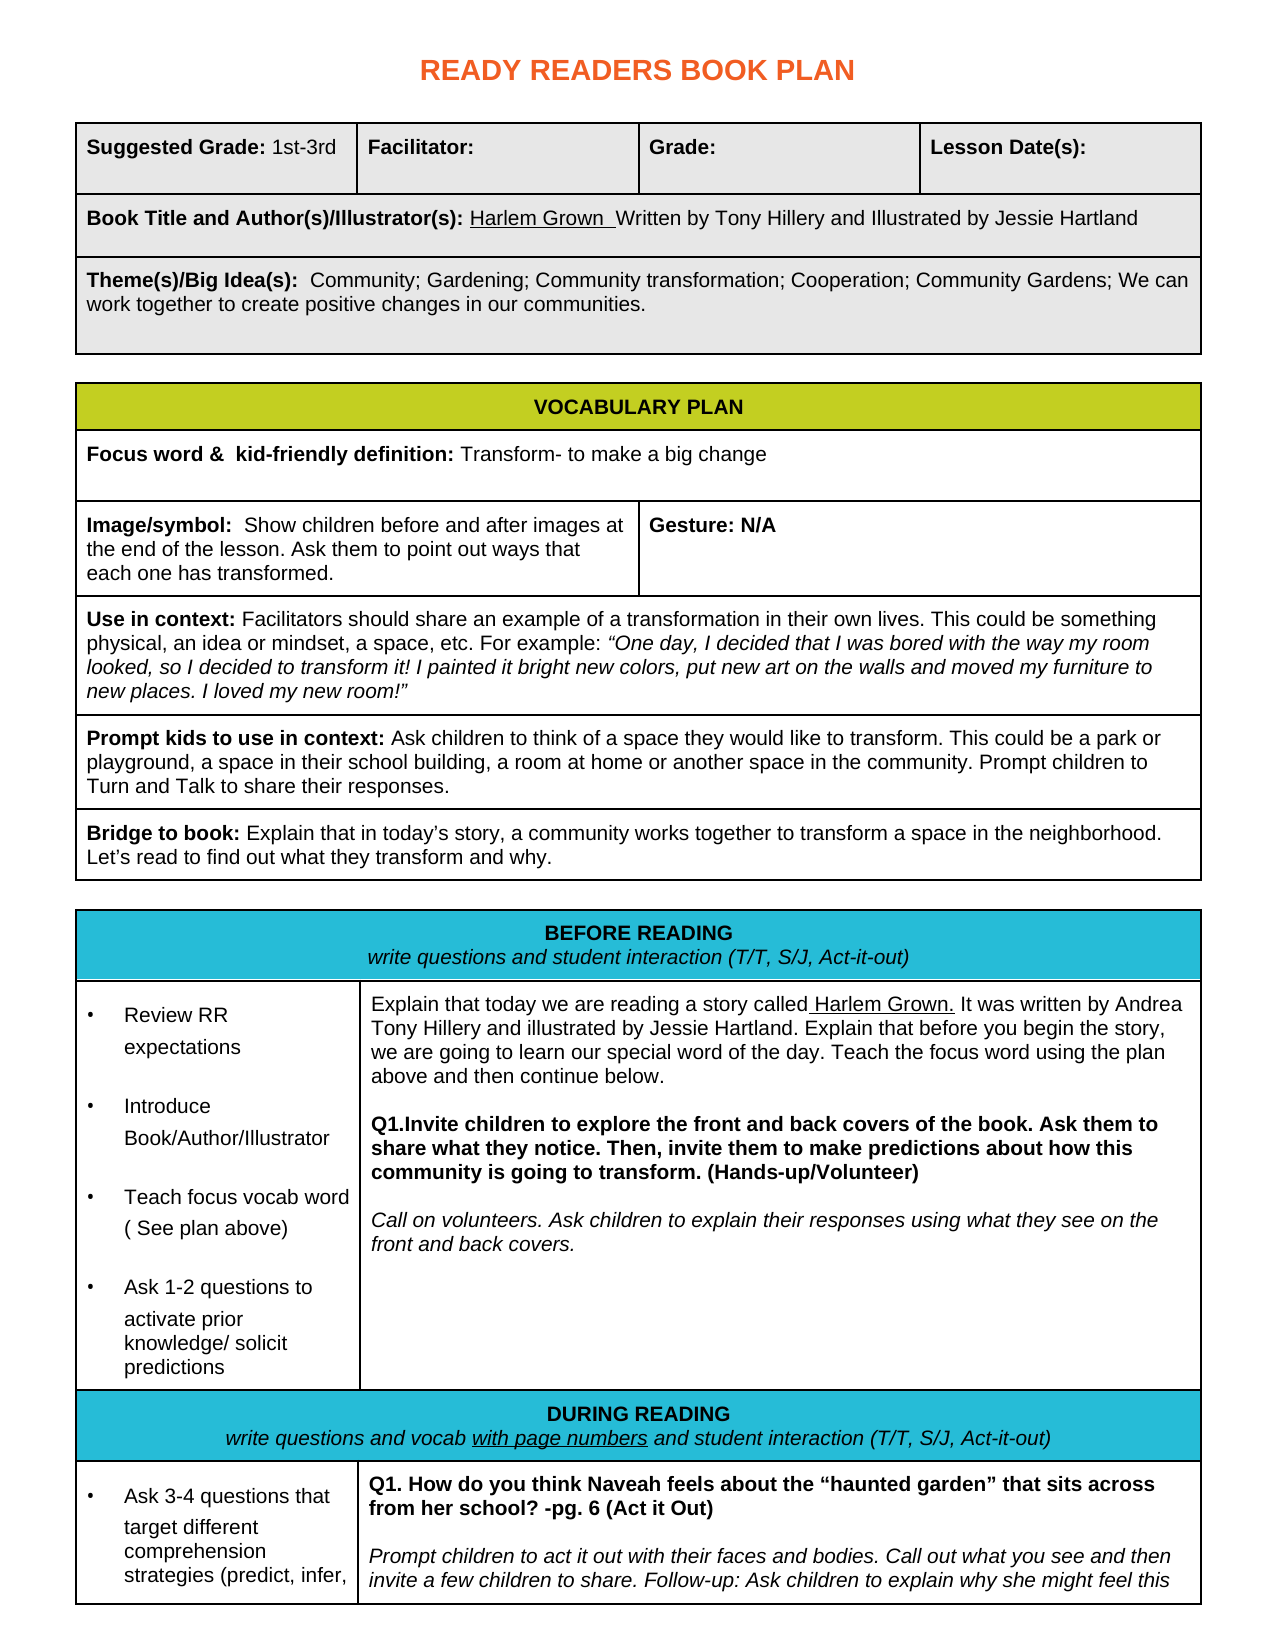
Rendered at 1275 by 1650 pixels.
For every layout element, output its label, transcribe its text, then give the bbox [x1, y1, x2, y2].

table_header BEFORE READING write questions and student interaction (T/T, S/J, Act-it-out) [77, 911, 1200, 979]
table_header Suggested Grade: 1st-3rd [77, 124, 356, 193]
table_cell Use in context: Facilitators should share an example of a transformation in their own lives. This could be something physical, an idea or mindset, a space, etc. For example: “One day, I decided that I was bored with the way my room looked, so I decided to transform it! I painted it bright new colors, put new art on the walls and moved my furniture to new places. I loved my new room!” [77, 597, 1200, 713]
table_header VOCABULARY PLAN [77, 384, 1200, 429]
table_cell Explain that today we are reading a story called Harlem Grown. It was written by Andrea Tony Hillery and illustrated by Jessie Hartland. Explain that before you begin the story, we are going to learn our special word of the day. Teach the focus word using the plan above and then continue below. Q1.Invite children to explore the front and back covers of the book. Ask them to share what they notice. Then, invite them to make predictions about how this community is going to transform. (Hands-up/Volunteer) Call on volunteers. Ask children to explain their responses using what they see on the front and back covers. [361, 982, 1200, 1389]
table_header Grade: [640, 124, 919, 193]
table_header Lesson Date(s): [921, 124, 1200, 193]
table_cell Focus word & kid-friendly definition: Transform- to make a big change [77, 431, 1200, 500]
table_cell Gesture: N/A [640, 502, 1200, 595]
table_cell DURING READING write questions and vocab with page numbers and student interaction (T/T, S/J, Act-it-out) [77, 1391, 1200, 1460]
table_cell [77, 1462, 357, 1602]
table_cell Book Title and Author(s)/Illustrator(s): Harlem Grown Written by Tony Hillery and Illustrated by Jessie Hartland [77, 195, 1200, 256]
table_cell Prompt kids to use in context: Ask children to think of a space they would like to transform. This could be a park or playground, a space in their school building, a room at home or another space in the community. Prompt children to Turn and Talk to share their responses. [77, 716, 1200, 808]
table_cell Review RR expectations Introduce Book/Author/Illustrator Teach focus vocab word ( See plan above) Ask 1-2 questions to activate prior knowledge/ solicit predictions [77, 982, 359, 1389]
table_cell Bridge to book: Explain that in today’s story, a community works together to transform a space in the neighborhood. Let’s read to find out what they transform and why. [77, 810, 1200, 879]
table_cell Image/symbol: Show children before and after images at the end of the lesson. Ask them to point out ways that each one has transformed. [77, 502, 638, 595]
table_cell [359, 1462, 1200, 1602]
table_cell Theme(s)/Big Idea(s): Community; Gardening; Community transformation; Cooperation; Community Gardens; We can work together to create positive changes in our communities. [77, 258, 1200, 353]
table_header Facilitator: [358, 124, 638, 193]
